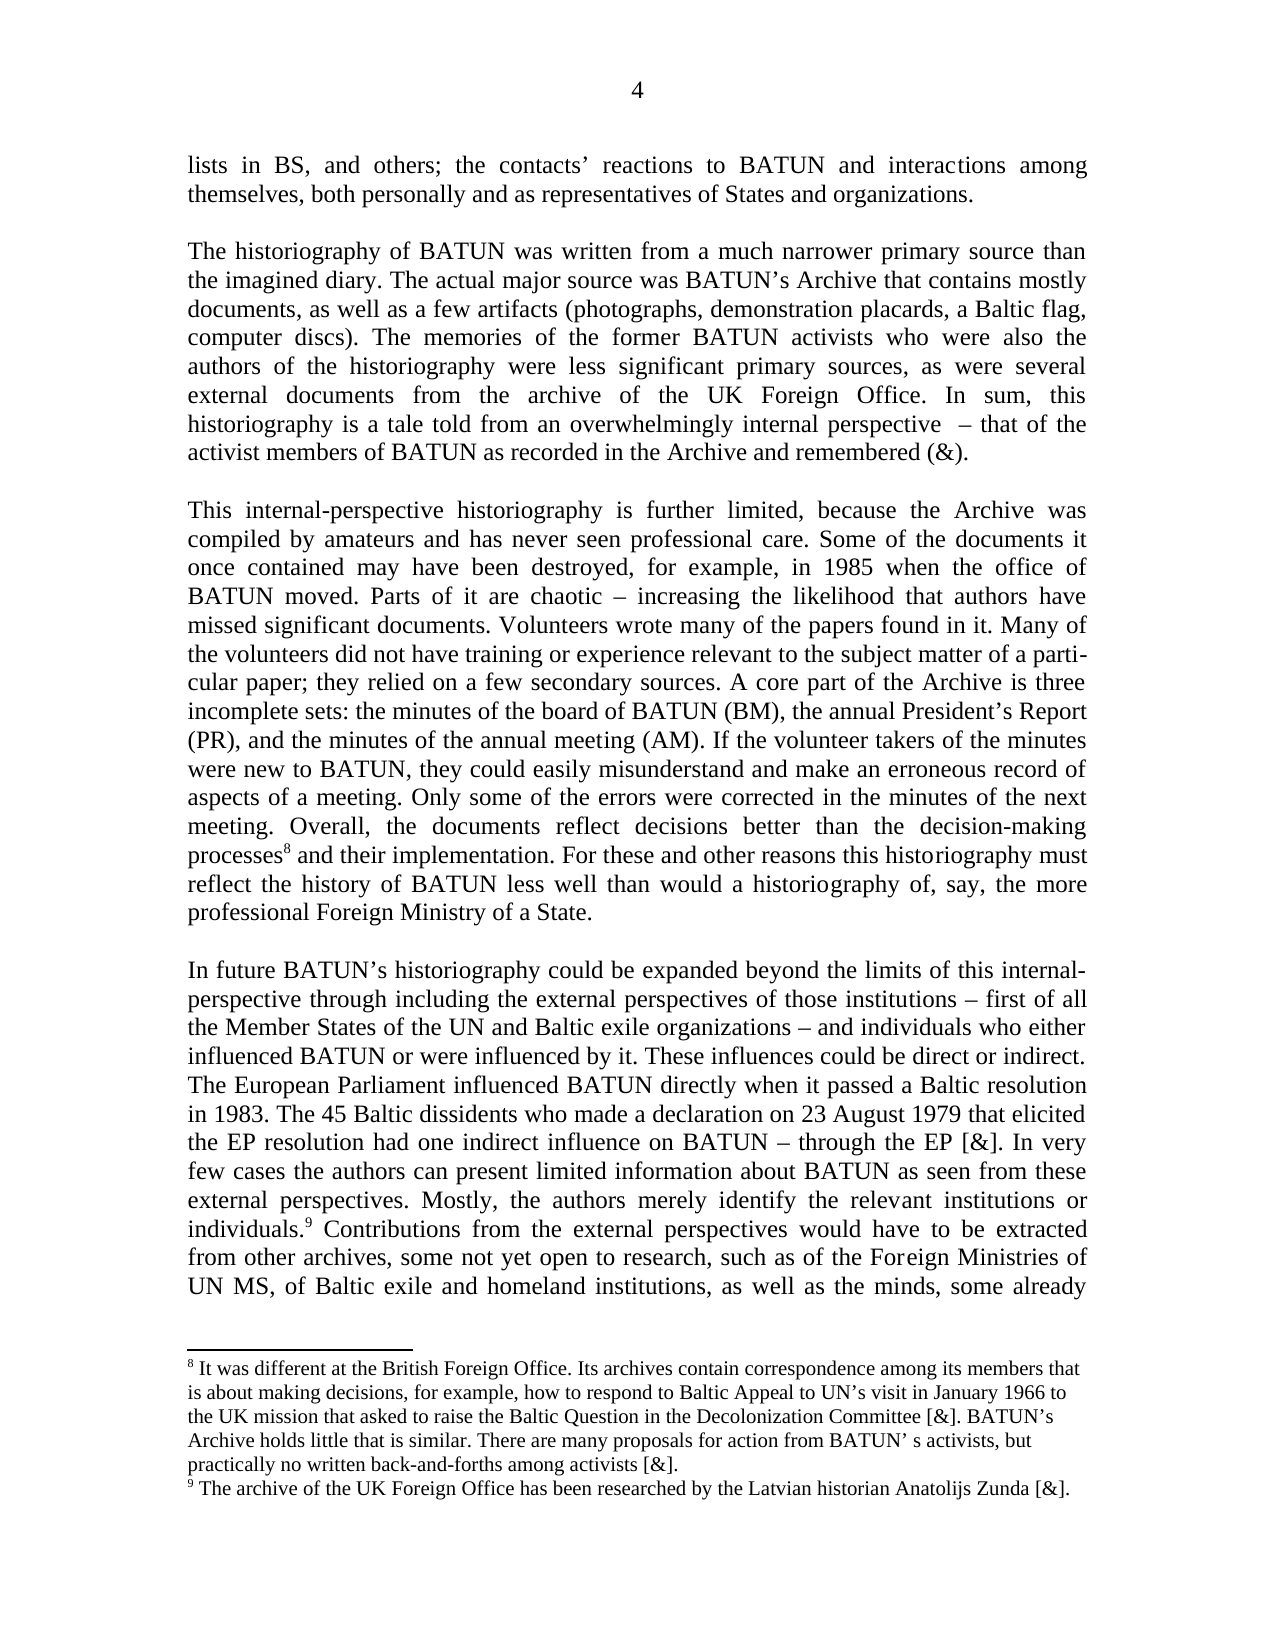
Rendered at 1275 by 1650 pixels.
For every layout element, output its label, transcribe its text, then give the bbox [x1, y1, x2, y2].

text The historiography of BATUN was written from a much narrower primary source than the imagined diary. The actual major source was BATUN’s Archive that contains mostly documents, as well as a few artifacts (photographs, demonstration placards, a Baltic flag, computer discs). The memories of the former BATUN activists who were also the authors of the historiography were less significant primary sources, as were several external documents from the archive of the UK Foreign Office. In sum, this historiography is a tale told from an overwhelmingly internal perspective – that of the activist members of BATUN as recorded in the Archive and remembered (&). [187, 236, 1087, 466]
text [187, 955, 1087, 1300]
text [187, 150, 1087, 207]
text This internal-perspective historiography is further limited, because the Archive was compiled by amateurs and has never seen professional care. Some of the documents it once contained may have been destroyed, for example, in 1985 when the office of BATUN moved. Parts of it are chaotic – increasing the likelihood that authors have missed significant documents. Volunteers wrote many of the papers found in it. Many of the volunteers did not have training or experience relevant to the subject matter of a particular paper; they relied on a few secondary sources. A core part of the Archive is three incomplete sets: the minutes of the board of BATUN (BM), the annual President’s Report (PR), and the minutes of the annual meeting (AM). If the volunteer takers of the minutes were new to BATUN, they could easily misunderstand and make an erroneous record of aspects of a meeting. Only some of the errors were corrected in the minutes of the next meeting. Overall, the documents reflect decisions better than the decision-making processes and their implementation. For these and other reasons this historiography must reflect the history of BATUN less well than would a historiography of, say, the more professional Foreign Ministry of a State. [187, 495, 1087, 926]
